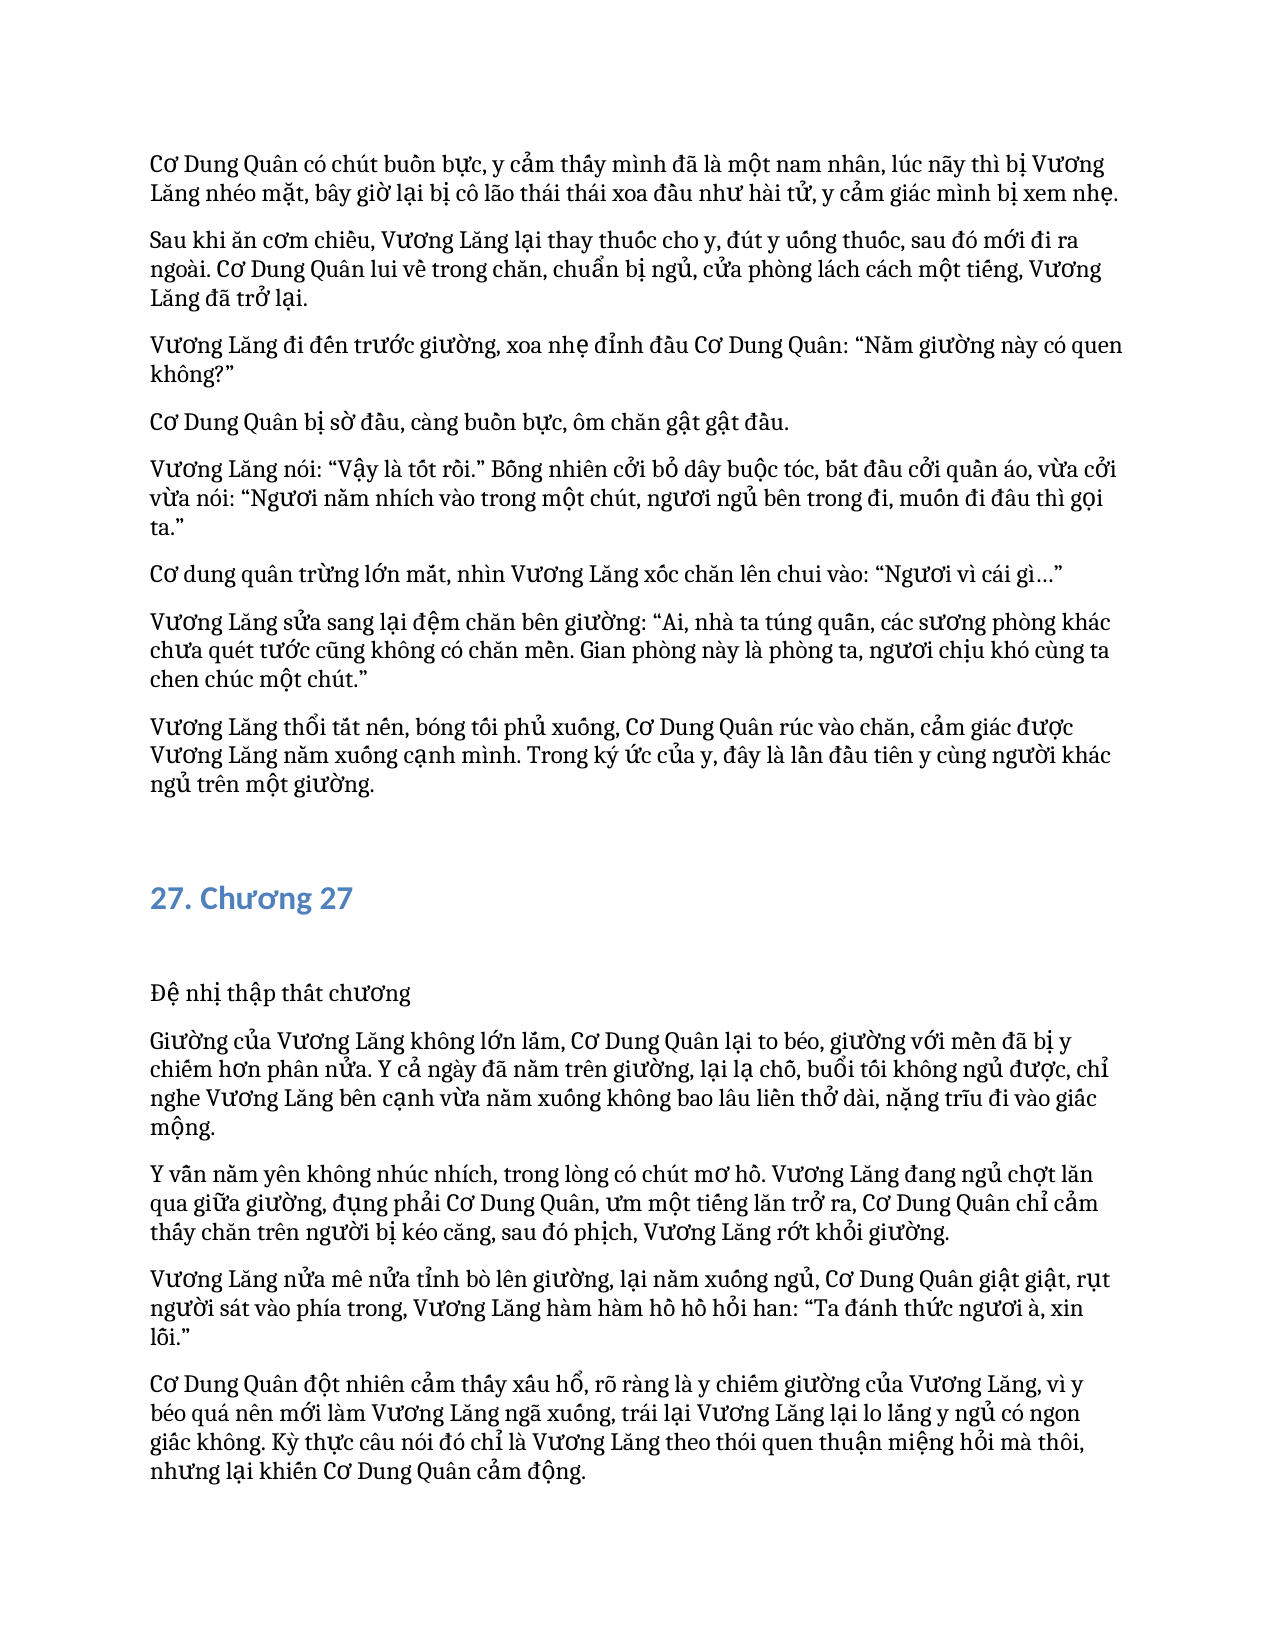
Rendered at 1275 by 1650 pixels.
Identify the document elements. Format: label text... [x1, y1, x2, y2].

text Y vẫn nằm yên không nhúc nhích, trong lòng có chút mơ hồ. Vương Lăng đang ngủ chợt lăn qua giữa giường, đụng phải Cơ Dung Quân, ưm một tiếng lăn trở ra, Cơ Dung Quân chỉ cảm thấy chăn trên người bị kéo căng, sau đó phịch, Vương Lăng rớt khỏi giường. [150, 1160, 1125, 1247]
text Sau khi ăn cơm chiều, Vương Lăng lại thay thuốc cho y, đút y uống thuốc, sau đó mới đi ra ngoài. Cơ Dung Quân lui về trong chăn, chuẩn bị ngủ, cửa phòng lách cách một tiếng, Vương Lăng đã trở lại. [150, 226, 1125, 312]
text Cơ dung quân trừng lớn mắt, nhìn Vương Lăng xốc chăn lên chui vào: “Ngươi vì cái gì…” [150, 560, 1125, 589]
text Vương Lăng thổi tắt nến, bóng tối phủ xuống, Cơ Dung Quân rúc vào chăn, cảm giác được Vương Lăng nằm xuống cạnh mình. Trong ký ức của y, đây là lần đầu tiên y cùng người khác ngủ trên một giường. [150, 712, 1125, 856]
text Vương Lăng nửa mê nửa tỉnh bò lên giường, lại nằm xuống ngủ, Cơ Dung Quân giật giật, rụt người sát vào phía trong, Vương Lăng hàm hàm hồ hồ hỏi han: “Ta đánh thức ngươi à, xin lỗi.” [150, 1265, 1125, 1352]
text Vương Lăng đi đến trước giường, xoa nhẹ đỉnh đầu Cơ Dung Quân: “Nằm giường này có quen không?” [150, 331, 1125, 389]
text Đệ nhị thập thất chương [150, 922, 1125, 1008]
subtitle 27. Chương 27 [150, 877, 1125, 918]
text Vương Lăng nói: “Vậy là tốt rồi.” Bỗng nhiên cởi bỏ dây buộc tóc, bắt đầu cởi quần áo, vừa cởi vừa nói: “Ngươi nằm nhích vào trong một chút, ngươi ngủ bên trong đi, muốn đi đâu thì gọi ta.” [150, 455, 1125, 541]
text Cơ Dung Quân đột nhiên cảm thấy xấu hổ, rõ ràng là y chiếm giường của Vương Lăng, vì y béo quá nên mới làm Vương Lăng ngã xuống, trái lại Vương Lăng lại lo lắng y ngủ có ngon giấc không. Kỳ thực câu nói đó chỉ là Vương Lăng theo thói quen thuận miệng hỏi mà thôi, nhưng lại khiến Cơ Dung Quân cảm động. [150, 1370, 1125, 1485]
text Vương Lăng sửa sang lại đệm chăn bên giường: “Ai, nhà ta túng quẫn, các sương phòng khác chưa quét tước cũng không có chăn mền. Gian phòng này là phòng ta, ngươi chịu khó cùng ta chen chúc một chút.” [150, 607, 1125, 694]
text Giường của Vương Lăng không lớn lắm, Cơ Dung Quân lại to béo, giường với mền đã bị y chiếm hơn phân nửa. Y cả ngày đã nằm trên giường, lại lạ chỗ, buổi tối không ngủ được, chỉ nghe Vương Lăng bên cạnh vừa nằm xuống không bao lâu liền thở dài, nặng trĩu đi vào giấc mộng. [150, 1027, 1125, 1142]
text Cơ Dung Quân bị sờ đầu, càng buồn bực, ôm chăn gật gật đầu. [150, 407, 1125, 436]
text Cơ Dung Quân có chút buồn bực, y cảm thấy mình đã là một nam nhân, lúc nãy thì bị Vương Lăng nhéo mặt, bây giờ lại bị cô lão thái thái xoa đầu như hài tử, y cảm giác mình bị xem nhẹ. [150, 150, 1125, 207]
